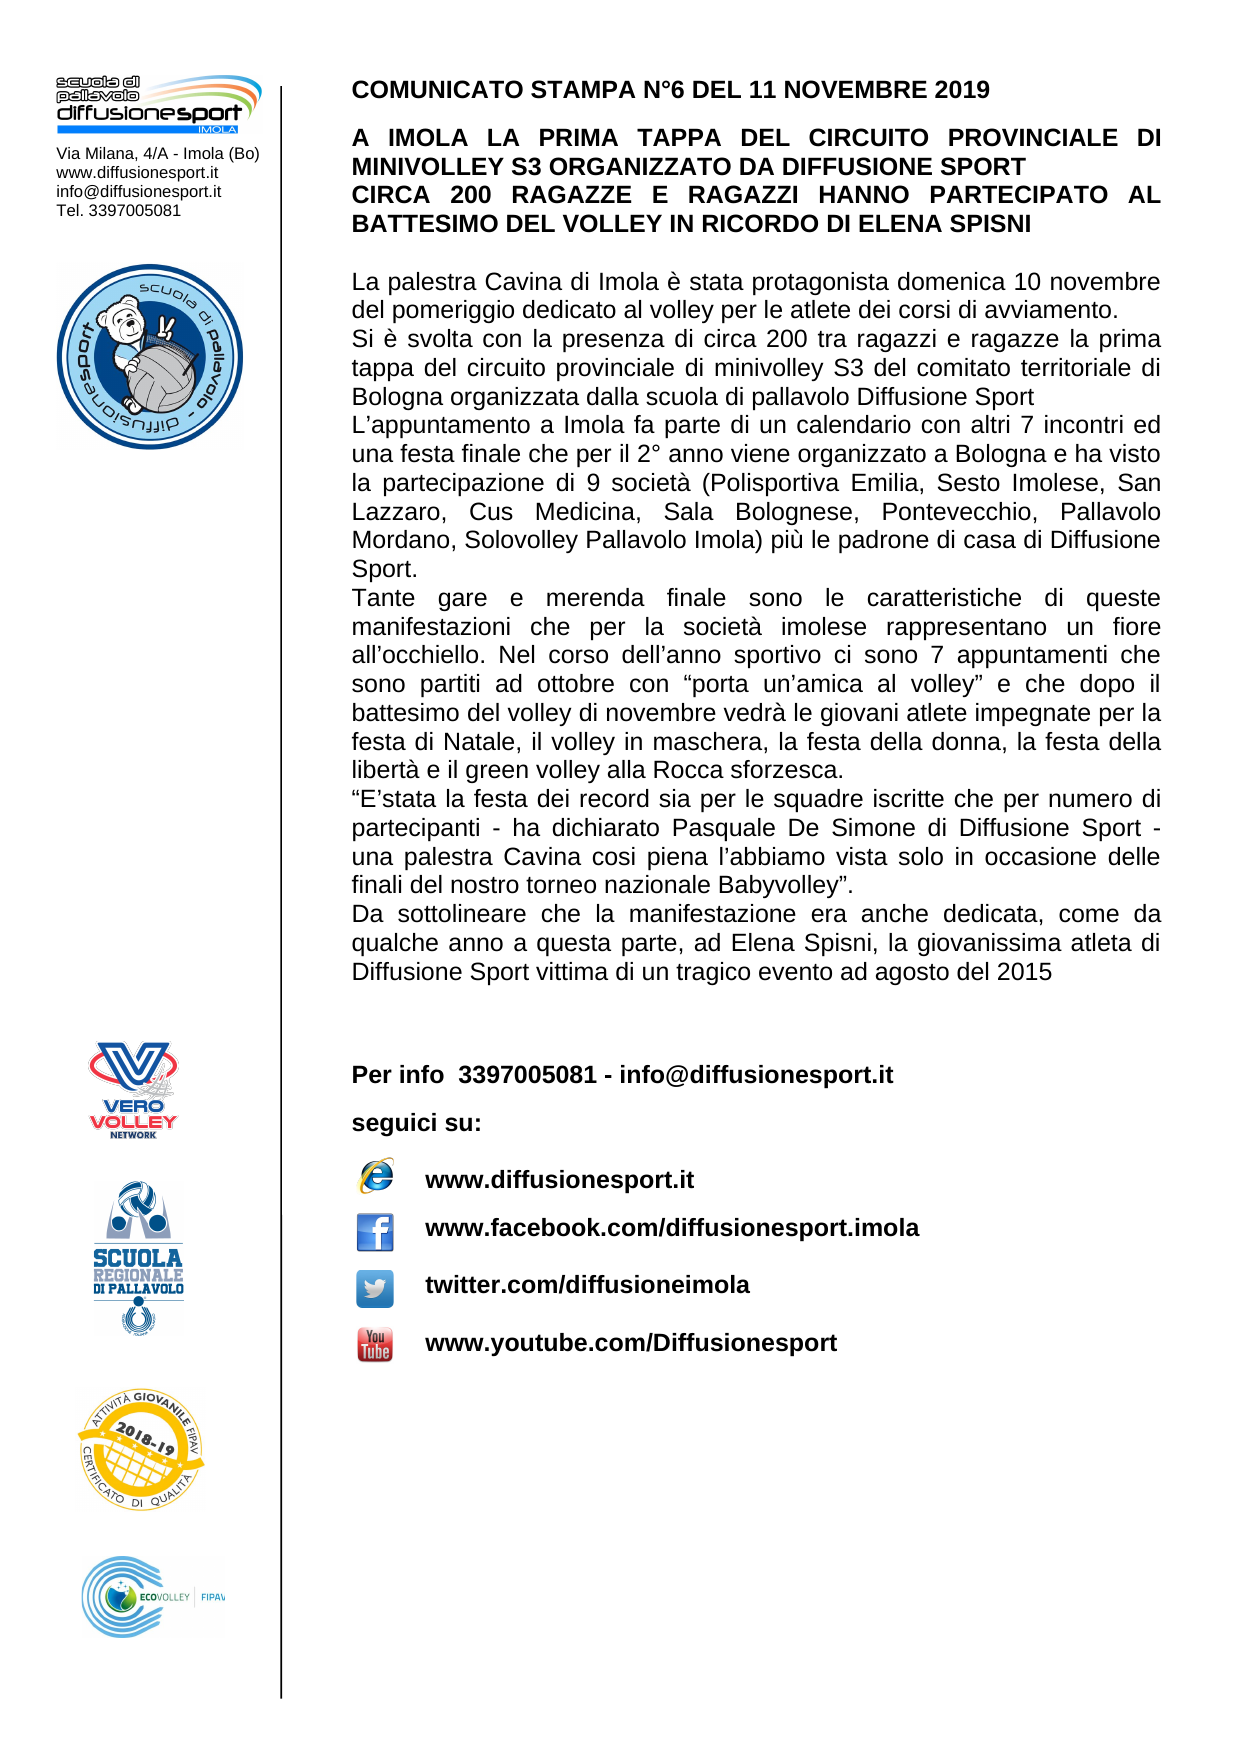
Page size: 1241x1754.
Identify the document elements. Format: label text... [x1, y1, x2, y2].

text A IMOLA LA PRIMA TAPPA DEL CIRCUITO PROVINCIALE DI MINIVOLLEY S3 ORGANIZZATO DA DIFFUSIONE SPORT [351, 123, 1162, 180]
text seguici su: [351, 1107, 1162, 1136]
text COMUNICATO STAMPA N°6 DEL 11 NOVEMBRE 2019 [351, 75, 1162, 104]
picture [93, 1181, 184, 1336]
picture [356, 1326, 394, 1364]
picture [56, 75, 263, 134]
text Si è svolta con la presenza di circa 200 tra ragazzi e ragazze la prima tappa del circuito provinciale di minivolley S3 del comitato territoriale di Bologna organizzata dalla scuola di pallavolo Diffusione Sport [351, 324, 1162, 410]
text Per info 3397005081 - info@diffusionesport.it [351, 1059, 1162, 1088]
picture [56, 262, 244, 450]
picture [356, 1270, 394, 1308]
text “E’stata la festa dei record sia per le squadre iscritte che per numero di partecipanti - ha dichiarato Pasquale De Simone di Diffusione Sport - una palestra Cavina cosi piena l’abbiamo vista solo in occasione delle finali del nostro torneo nazionale Babyvolley”. [351, 784, 1162, 899]
picture [356, 1157, 394, 1195]
subtitle Via Milana, 4/A - Imola (Bo) [56, 144, 280, 163]
text CIRCA 200 RAGAZZE E RAGAZZI HANNO PARTECIPATO AL BATTESIMO DEL VOLLEY IN RICORDO DI ELENA SPISNI [351, 180, 1162, 238]
text www.diffusionesport.it [56, 163, 280, 182]
text www.youtube.com/Diffusionesport [394, 1328, 1162, 1357]
text www.facebook.com/diffusionesport.imola [351, 1213, 1162, 1242]
picture [356, 1242, 394, 1252]
text Tante gare e merenda finale sono le caratteristiche di queste manifestazioni che per la società imolese rappresentano un fiore all’occhiello. Nel corso dell’anno sportivo ci sono 7 appuntamenti che sono partiti ad ottobre con “porta un’amica al volley” e che dopo il battesimo del volley di novembre vedrà le giovani atlete impegnate per la festa di Natale, il volley in maschera, la festa della donna, la festa della libertà e il green volley alla Rocca sforzesca. [351, 583, 1162, 784]
text La palestra Cavina di Imola è stata protagonista domenica 10 novembre del pomeriggio dedicato al volley per le atlete dei corsi di avviamento. [351, 267, 1162, 324]
picture [75, 1387, 207, 1512]
text Da sottolineare che la manifestazione era anche dedicata, come da qualche anno a questa parte, ad Elena Spisni, la giovanissima atleta di Diffusione Sport vittima di un tragico evento ad agosto del 2015 [351, 899, 1162, 985]
text twitter.com/diffusioneimola [394, 1270, 1162, 1299]
text L’appuntamento a Imola fa parte di un calendario con altri 7 incontri ed una festa finale che per il 2° anno viene organizzato a Bologna e ha visto la partecipazione di 9 società (Polisportiva Emilia, Sesto Imolese, San Lazzaro, Cus Medicina, Sala Bolognese, Pontevecchio, Pallavolo Mordano, Solovolley Pallavolo Imola) più le padrone di casa di Diffusione Sport. [351, 410, 1162, 583]
text www.diffusionesport.it [394, 1165, 1162, 1194]
text Tel. 3397005081 [56, 201, 280, 220]
text info@diffusionesport.it [56, 182, 280, 201]
picture [81, 1556, 225, 1638]
picture [75, 1031, 192, 1150]
